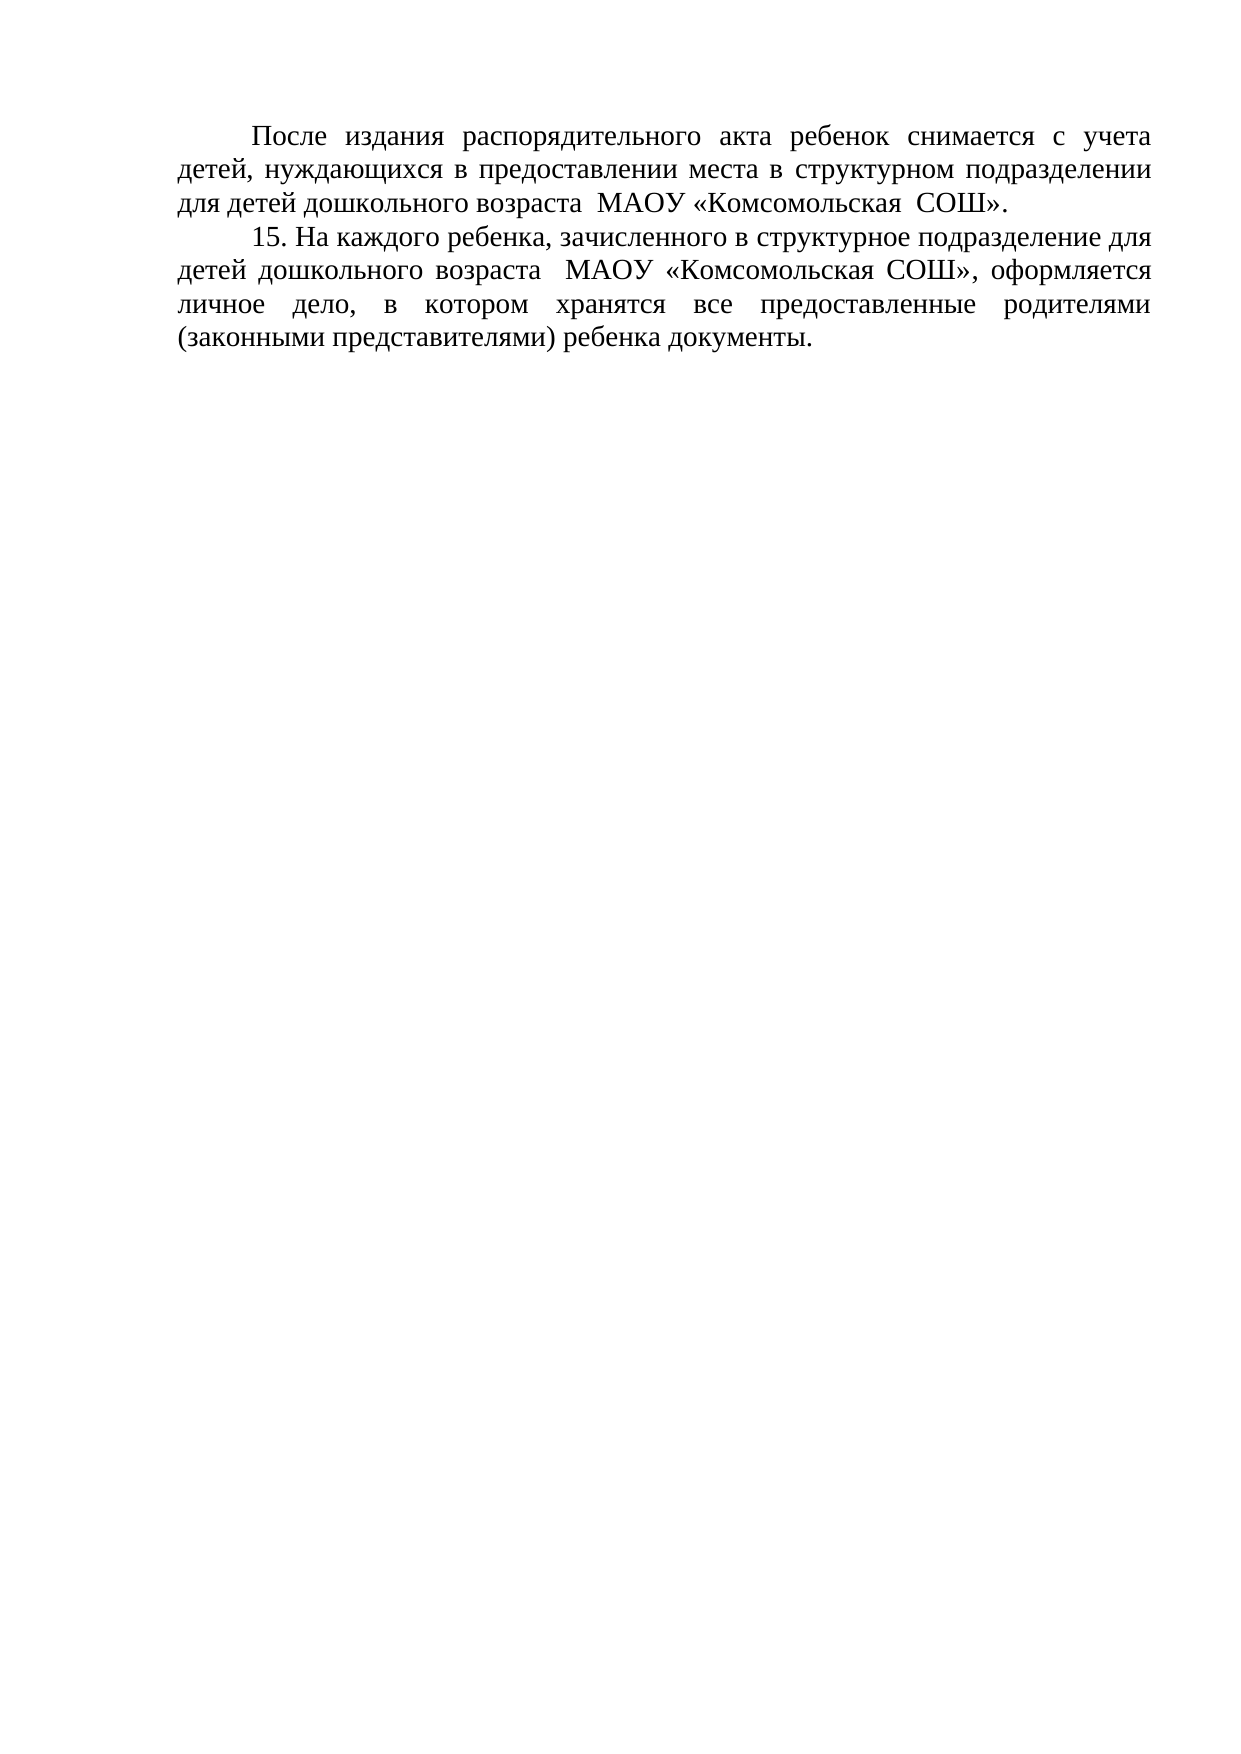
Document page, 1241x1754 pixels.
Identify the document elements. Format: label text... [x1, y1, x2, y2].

text После издания распорядительного акта ребенок снимается с учета детей, нуждающихся в предоставлении места в структурном подразделении для детей дошкольного возраста МАОУ «Комсомольская СОШ». [177, 118, 1152, 219]
text 15. На каждого ребенка, зачисленного в структурное подразделение для детей дошкольного возраста МАОУ «Комсомольская СОШ», оформляется личное дело, в котором хранятся все предоставленные родителями (законными представителями) ребенка документы. [177, 219, 1152, 353]
